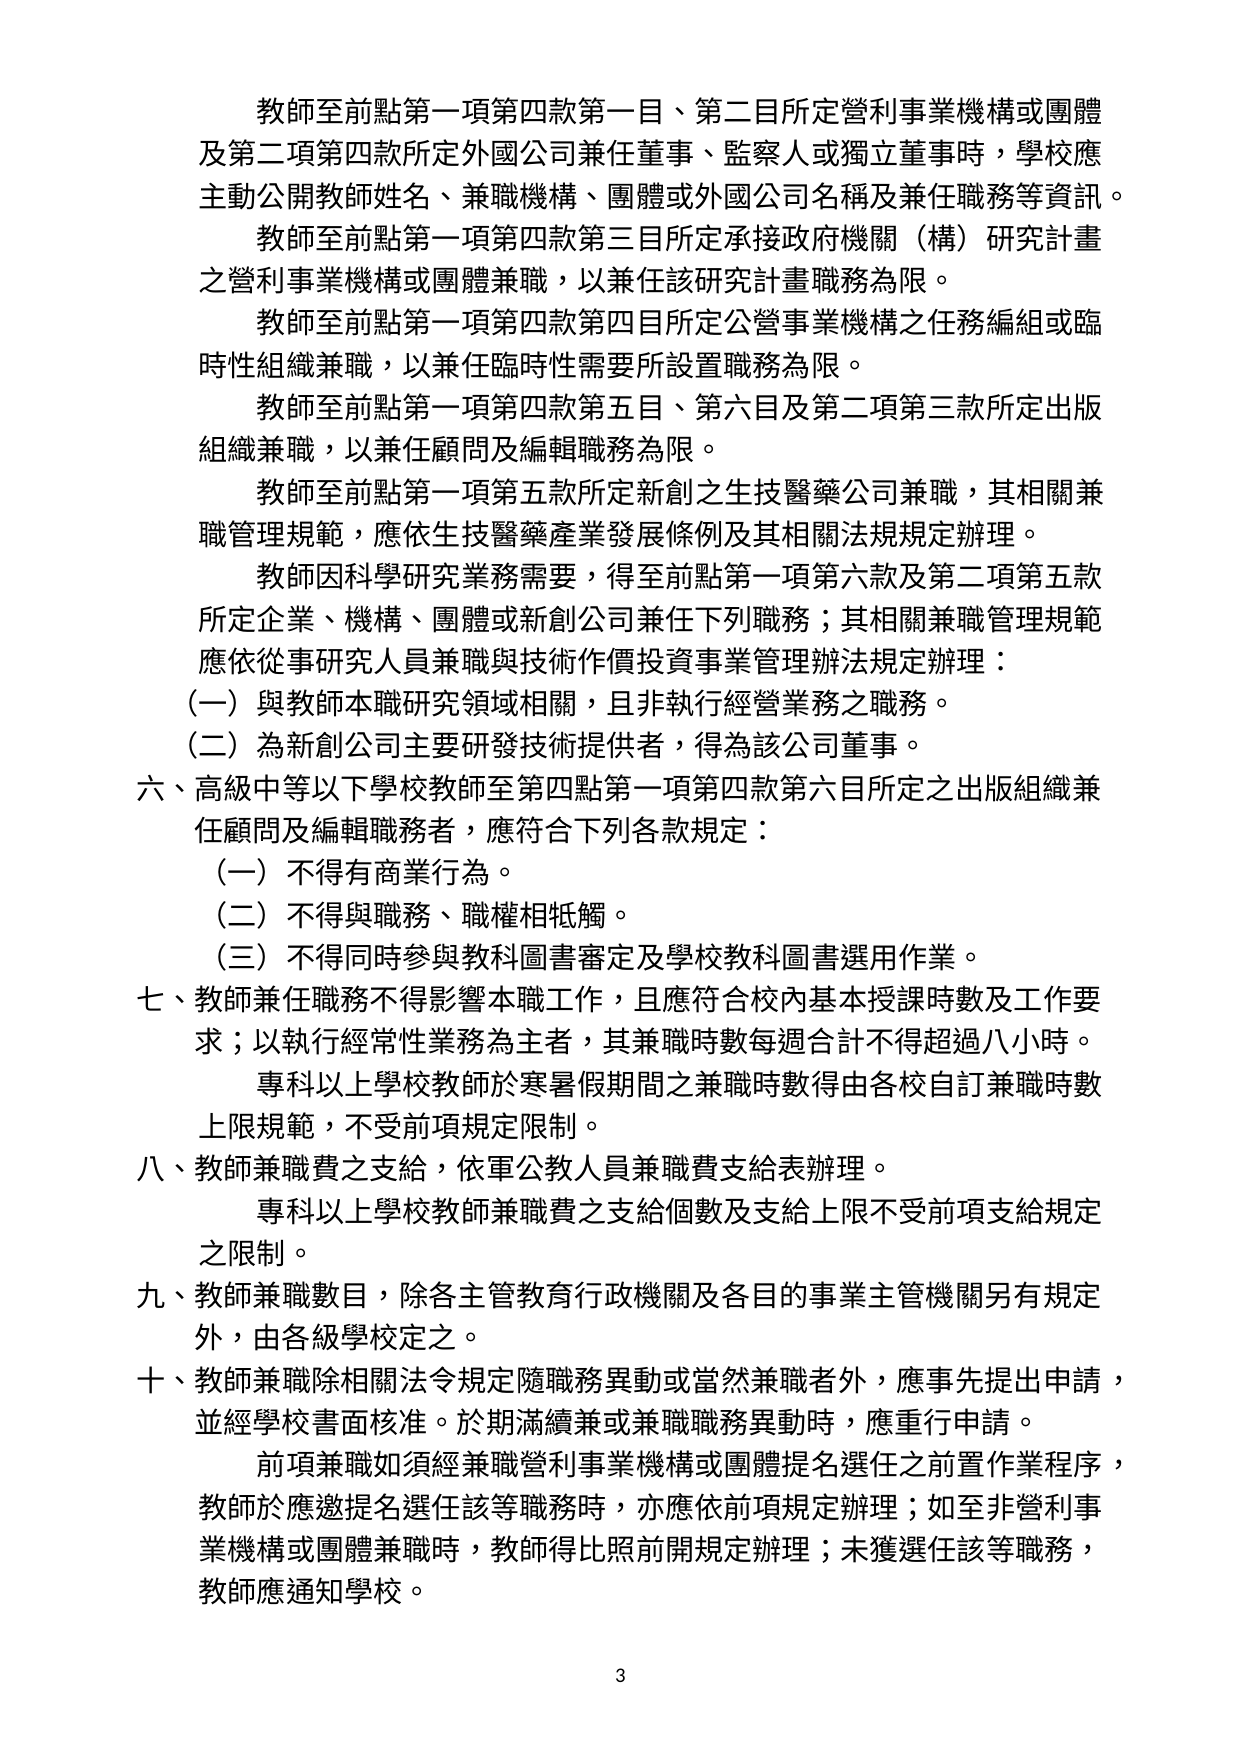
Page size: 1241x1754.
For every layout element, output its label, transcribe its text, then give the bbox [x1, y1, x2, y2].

list 不得有商業行為。 [198, 850, 1104, 892]
list 為新創公司主要研發技術提供者，得為該公司董事。 [169, 723, 1104, 765]
list 專科以上學校教師兼職費之支給個數及支給上限不受前項支給規定之限制。 [198, 1188, 1104, 1273]
list 教師因科學研究業務需要，得至前點第一項第六款及第二項第五款所定企業、機構、團體或新創公司兼任下列職務；其相關兼職管理規範應依從事研究人員兼職與技術作價投資事業管理辦法規定辦理： [198, 554, 1104, 681]
list 高級中等以下學校教師至第四點第一項第四款第六目所定之出版組織兼任顧問及編輯職務者，應符合下列各款規定： [136, 765, 1104, 850]
list 教師至前點第一項第四款第一目、第二目所定營利事業機構或團體及第二項第四款所定外國公司兼任董事、監察人或獨立董事時，學校應主動公開教師姓名、兼職機構、團體或外國公司名稱及兼任職務等資訊。 [198, 89, 1104, 216]
list 教師至前點第一項第四款第五目、第六目及第二項第三款所定出版組織兼職，以兼任顧問及編輯職務為限。 [198, 385, 1104, 469]
list 教師兼職費之支給，依軍公教人員兼職費支給表辦理。 [136, 1146, 1104, 1188]
list 教師至前點第一項第四款第三目所定承接政府機關（構）研究計畫之營利事業機構或團體兼職，以兼任該研究計畫職務為限。 [198, 216, 1104, 300]
list 前項兼職如須經兼職營利事業機構或團體提名選任之前置作業程序，教師於應邀提名選任該等職務時，亦應依前項規定辦理；如至非營利事業機構或團體兼職時，教師得比照前開規定辦理；未獲選任該等職務，教師應通知學校。 [198, 1442, 1104, 1611]
list 教師至前點第一項第四款第四目所定公營事業機構之任務編組或臨時性組織兼職，以兼任臨時性需要所設置職務為限。 [198, 300, 1104, 385]
list 不得與職務、職權相牴觸。 [198, 892, 1104, 934]
list 不得同時參與教科圖書審定及學校教科圖書選用作業。 [198, 934, 1104, 977]
list 與教師本職研究領域相關，且非執行經營業務之職務。 [169, 681, 1104, 723]
list 專科以上學校教師於寒暑假期間之兼職時數得由各校自訂兼職時數上限規範，不受前項規定限制。 [198, 1061, 1104, 1146]
list 教師至前點第一項第五款所定新創之生技醫藥公司兼職，其相關兼職管理規範，應依生技醫藥產業發展條例及其相關法規規定辦理。 [198, 469, 1104, 554]
list 教師兼職除相關法令規定隨職務異動或當然兼職者外，應事先提出申請，並經學校書面核准。於期滿續兼或兼職職務異動時，應重行申請。 [136, 1357, 1104, 1442]
list 教師兼任職務不得影響本職工作，且應符合校內基本授課時數及工作要求；以執行經常性業務為主者，其兼職時數每週合計不得超過八小時。 [136, 977, 1104, 1061]
list 教師兼職數目，除各主管教育行政機關及各目的事業主管機關另有規定外，由各級學校定之。 [136, 1273, 1104, 1357]
